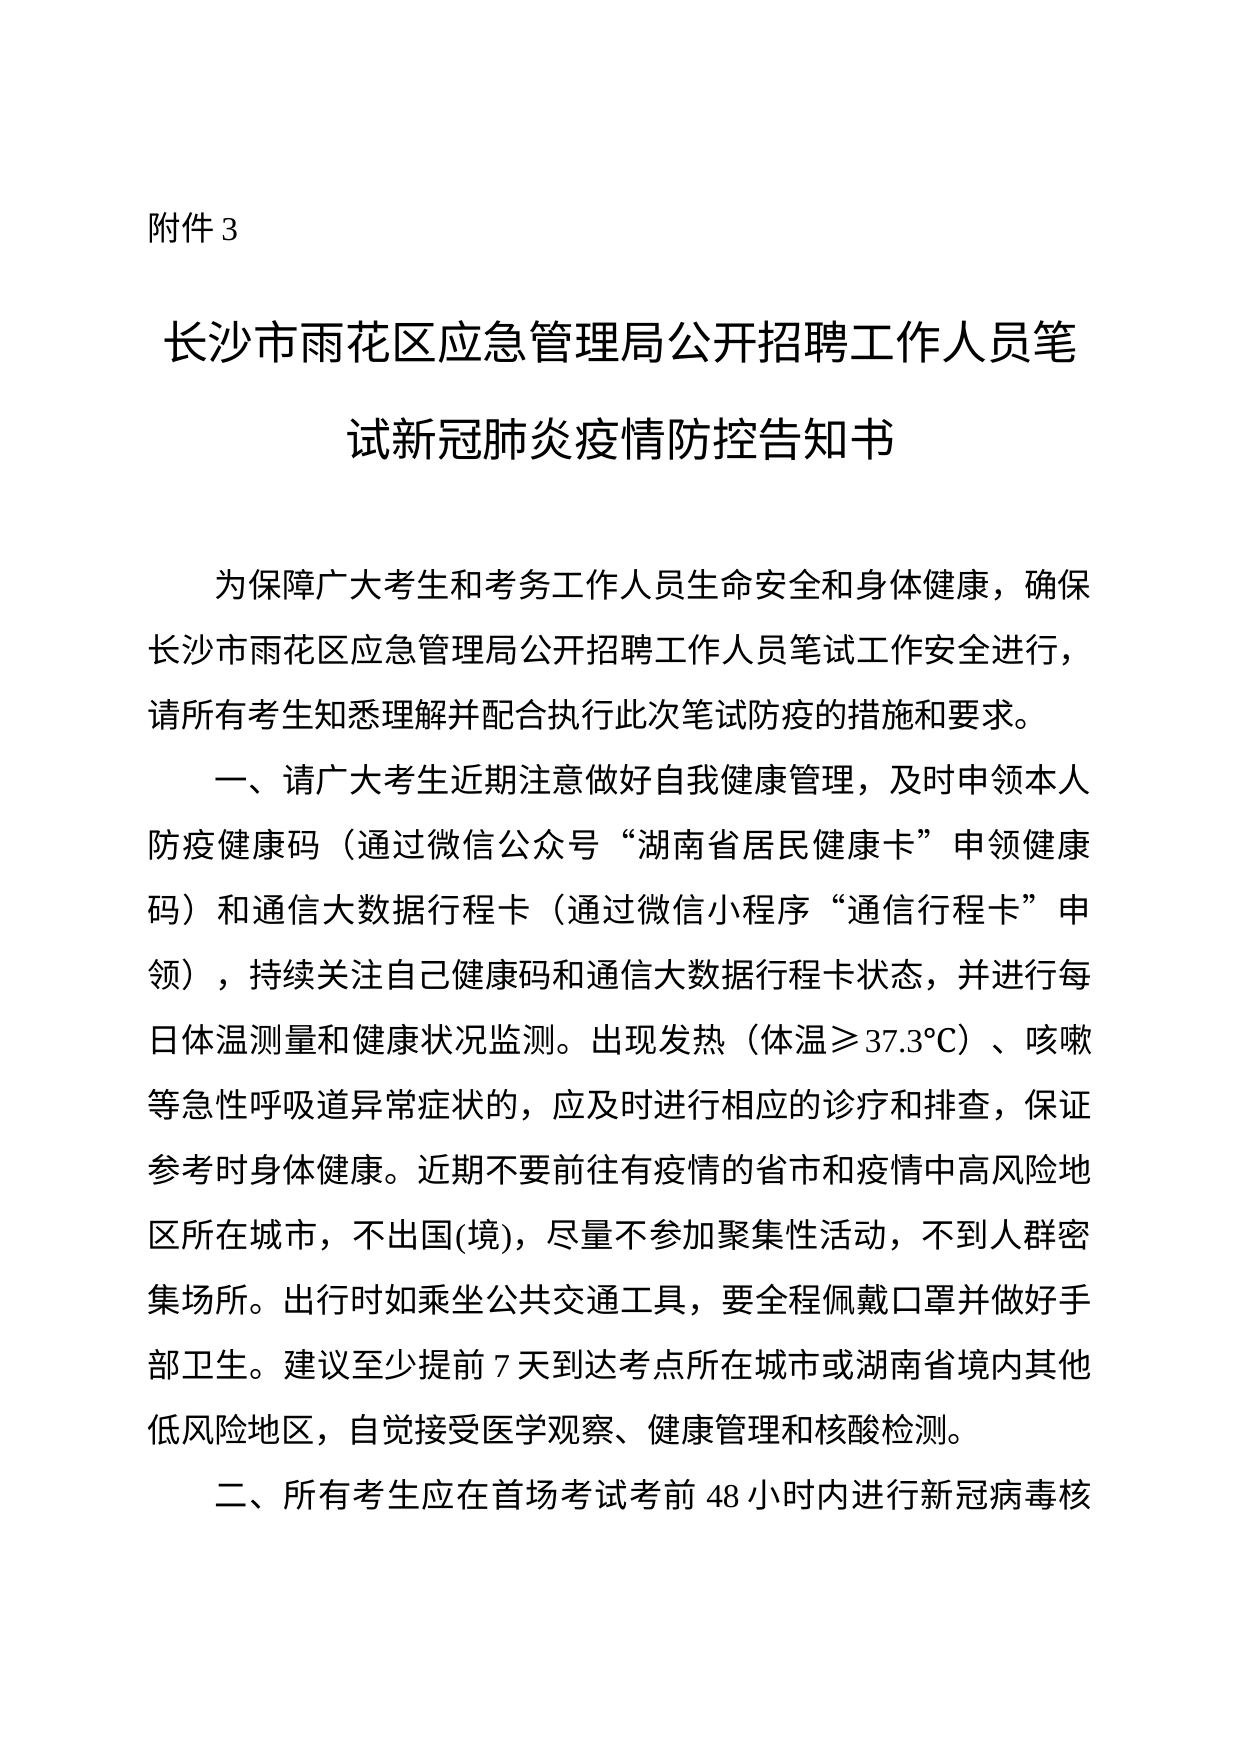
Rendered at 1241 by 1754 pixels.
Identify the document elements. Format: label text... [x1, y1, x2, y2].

text 附件3 [148, 193, 1093, 258]
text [148, 1461, 1093, 1526]
text 长沙市雨花区应急管理局公开招聘工作人员笔试新冠肺炎疫情防控告知书 [148, 291, 1093, 486]
text 为保障广大考生和考务工作人员生命安全和身体健康，确保长沙市雨花区应急管理局公开招聘工作人员笔试工作安全进行，请所有考生知悉理解并配合执行此次笔试防疫的措施和要求。 [148, 551, 1093, 746]
text 一、请广大考生近期注意做好自我健康管理，及时申领本人防疫健康码（通过微信公众号“湖南省居民健康卡”申领健康码）和通信大数据行程卡（通过微信小程序“通信行程卡”申领），持续关注自己健康码和通信大数据行程卡状态，并进行每日体温测量和健康状况监测。出现发热（体温≥37.3℃）、咳嗽等急性呼吸道异常症状的，应及时进行相应的诊疗和排查，保证参考时身体健康。近期不要前往有疫情的省市和疫情中高风险地区所在城市，不出国(境)，尽量不参加聚集性活动，不到人群密集场所。出行时如乘坐公共交通工具，要全程佩戴口罩并做好手部卫生。建议至少提前7天到达考点所在城市或湖南省境内其他低风险地区，自觉接受医学观察、健康管理和核酸检测。 [148, 746, 1093, 1461]
